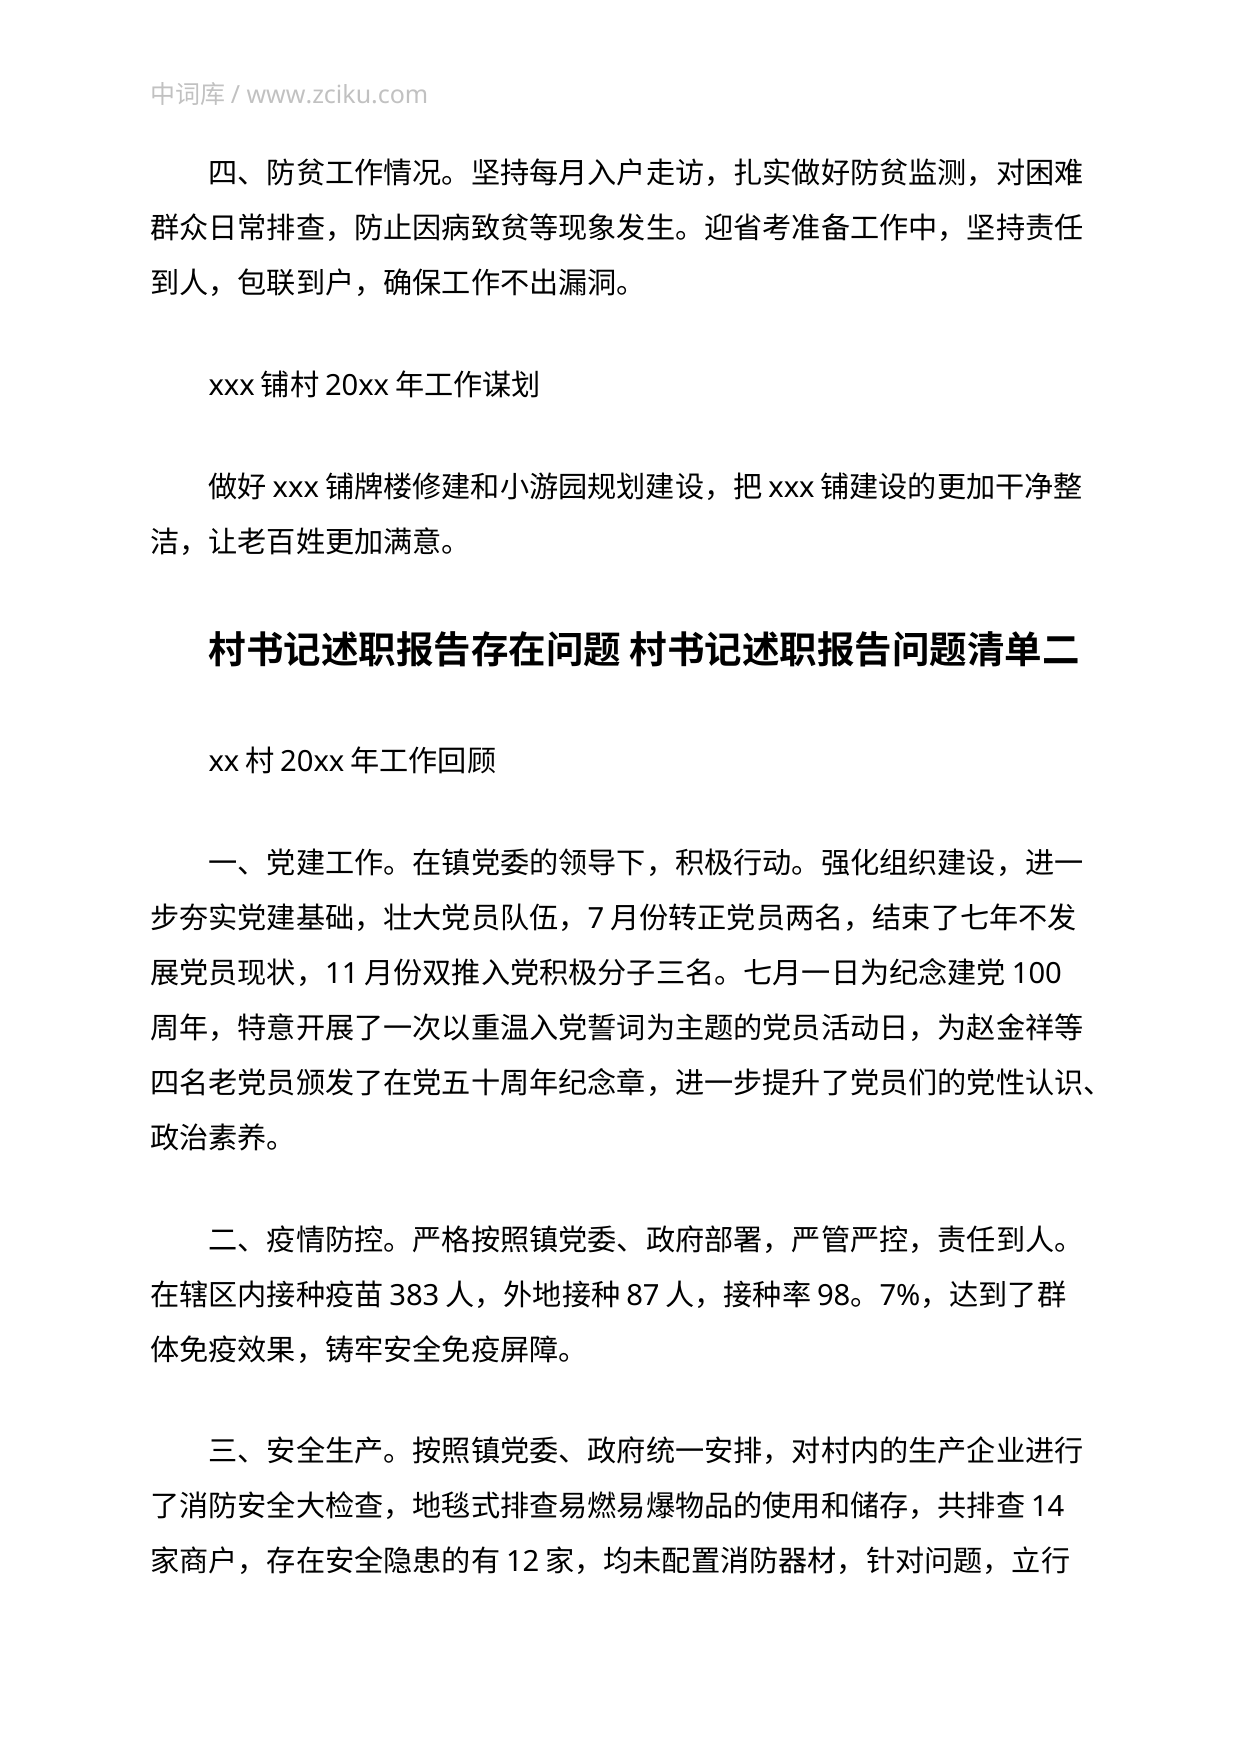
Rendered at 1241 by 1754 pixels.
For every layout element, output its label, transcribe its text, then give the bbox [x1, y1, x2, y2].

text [150, 1428, 1090, 1580]
text 做好xxx铺牌楼修建和小游园规划建设，把xxx铺建设的更加干净整洁，让老百姓更加满意。 [150, 463, 1090, 561]
text xx村20xx年工作回顾 [150, 738, 1090, 780]
text 一、党建工作。在镇党委的领导下，积极行动。强化组织建设，进一步夯实党建基础，壮大党员队伍，7月份转正党员两名，结束了七年不发展党员现状，11月份双推入党积极分子三名。七月一日为纪念建党100周年，特意开展了一次以重温入党誓词为主题的党员活动日，为赵金祥等四名老党员颁发了在党五十周年纪念章，进一步提升了党员们的党性认识、政治素养。 [150, 840, 1090, 1157]
text 四、防贫工作情况。坚持每月入户走访，扎实做好防贫监测，对困难群众日常排查，防止因病致贫等现象发生。迎省考准备工作中，坚持责任到人，包联到户，确保工作不出漏洞。 [150, 150, 1090, 302]
text 二、疫情防控。严格按照镇党委、政府部署，严管严控，责任到人。在辖区内接种疫苗383人，外地接种87人，接种率98。7%，达到了群体免疫效果，铸牢安全免疫屏障。 [150, 1216, 1090, 1368]
text xxx铺村20xx年工作谋划 [150, 362, 1090, 404]
text 村书记述职报告存在问题 村书记述职报告问题清单二 [150, 620, 1090, 674]
